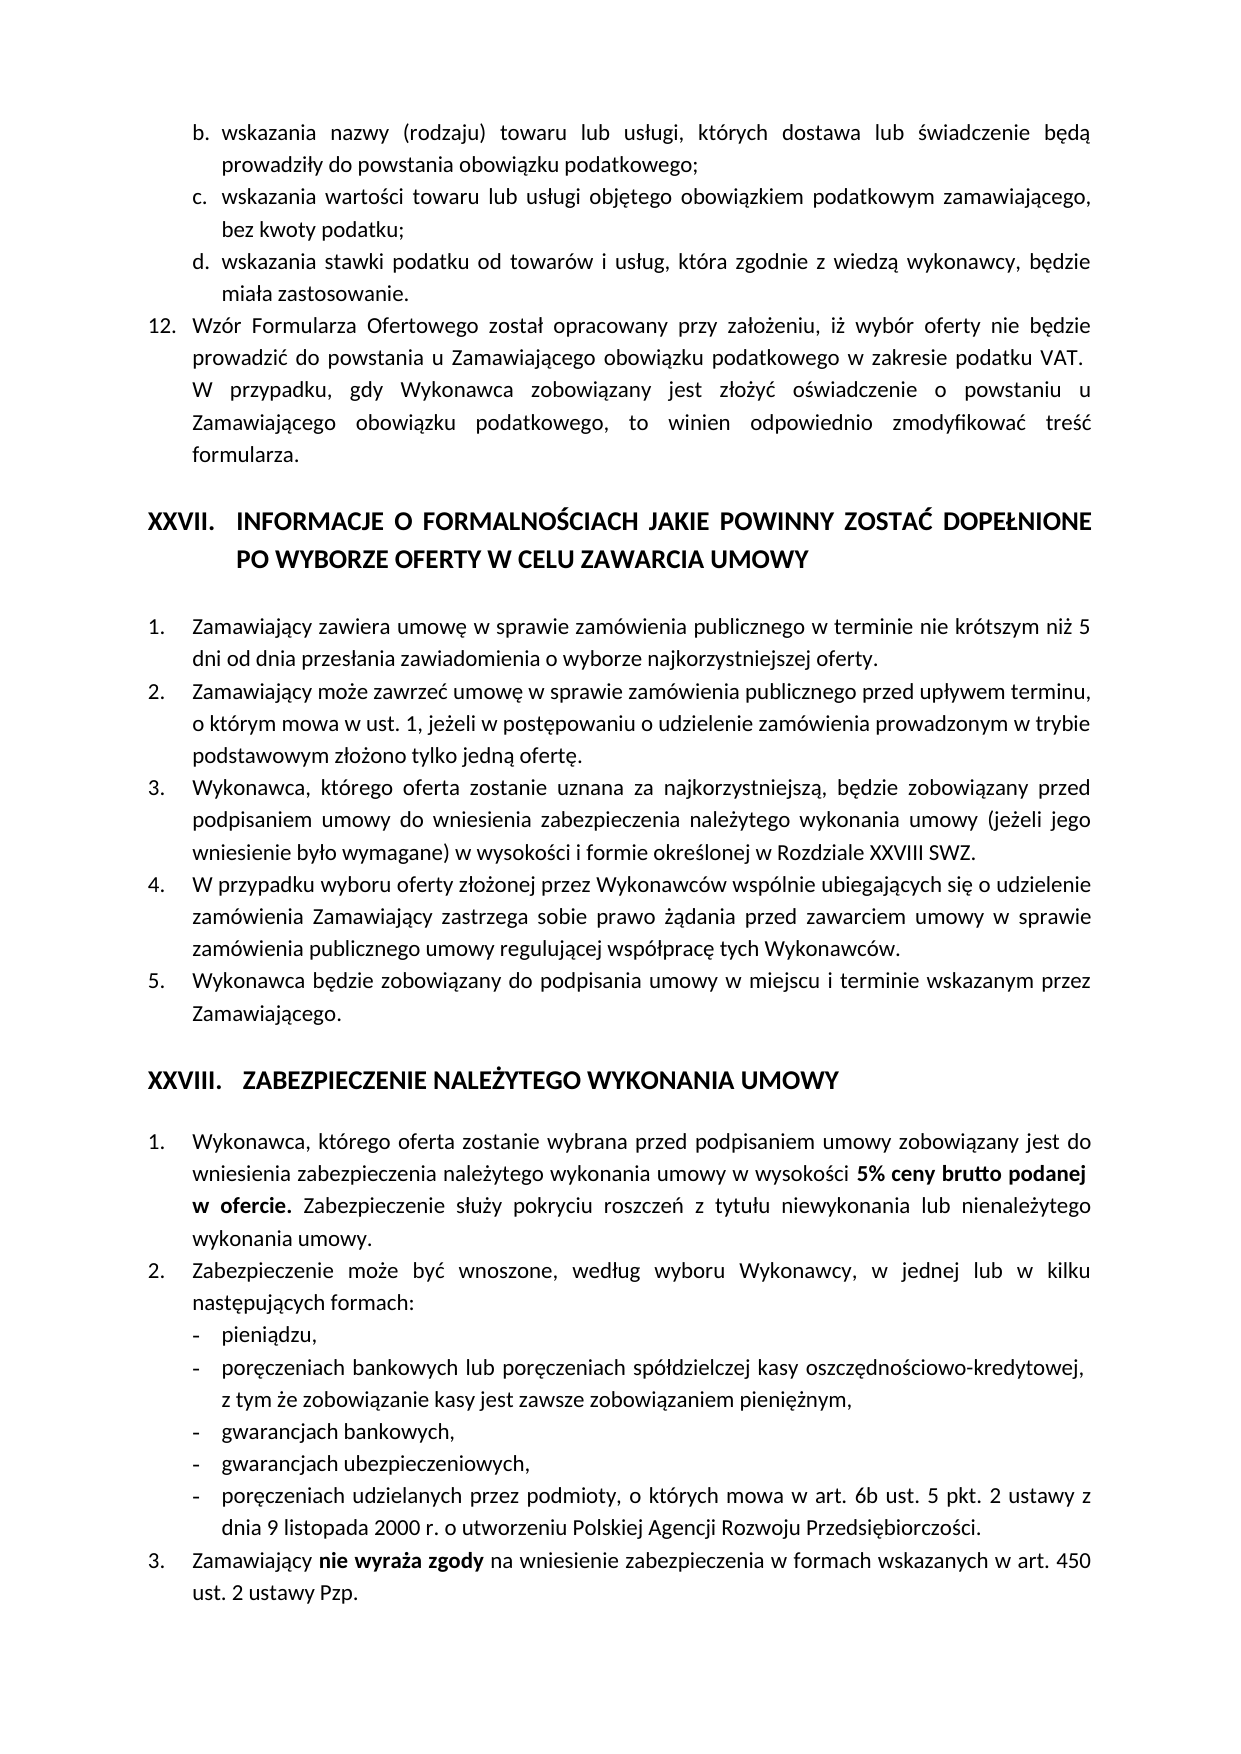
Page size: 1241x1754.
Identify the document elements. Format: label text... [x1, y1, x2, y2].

list wskazania stawki podatku od towarów i usług, która zgodnie z wiedzą wykonawcy, będzie miała zastosowanie. [192, 247, 1093, 307]
list gwarancjach ubezpieczeniowych, [192, 1449, 1093, 1477]
list Wzór Formularza Ofertowego został opracowany przy założeniu, iż wybór oferty nie będzie prowadzić do powstania u Zamawiającego obowiązku podatkowego w zakresie podatku VAT. W przypadku, gdy Wykonawca zobowiązany jest złożyć oświadczenie o powstaniu u Zamawiającego obowiązku podatkowego, to winien odpowiednio zmodyfikować treść formularza. [148, 311, 1093, 468]
list wskazania nazwy (rodzaju) towaru lub usługi, których dostawa lub świadczenie będą prowadziły do powstania obowiązku podatkowego; [192, 118, 1093, 178]
list Zamawiający zawiera umowę w sprawie zamówienia publicznego w terminie nie krótszym niż 5 dni od dnia przesłania zawiadomienia o wyborze najkorzystniejszej oferty. [148, 612, 1093, 673]
list Zamawiający może zawrzeć umowę w sprawie zamówienia publicznego przed upływem terminu, o którym mowa w ust. 1, jeżeli w postępowaniu o udzielenie zamówienia prowadzonym w trybie podstawowym złożono tylko jedną ofertę. [148, 677, 1093, 769]
list Zamawiający nie wyraża zgody na wniesienie zabezpieczenia w formach wskazanych w art. 450 ust. 2 ustawy Pzp. [148, 1546, 1093, 1606]
list Wykonawca, którego oferta zostanie uznana za najkorzystniejszą, będzie zobowiązany przed podpisaniem umowy do wniesienia zabezpieczenia należytego wykonania umowy (jeżeli jego wniesienie było wymagane) w wysokości i formie określonej w Rozdziale XXVIII SWZ. [148, 773, 1093, 866]
list wskazania wartości towaru lub usługi objętego obowiązkiem podatkowym zamawiającego, bez kwoty podatku; [192, 182, 1093, 243]
subtitle INFORMACJE O FORMALNOŚCIACH JAKIE POWINNY ZOSTAĆ DOPEŁNIONE PO WYBORZE OFERTY W CELU ZAWARCIA UMOWY [148, 504, 1093, 575]
list Wykonawca, którego oferta zostanie wybrana przed podpisaniem umowy zobowiązany jest do wniesienia zabezpieczenia należytego wykonania umowy w wysokości 5% ceny brutto podanej w ofercie. Zabezpieczenie służy pokryciu roszczeń z tytułu niewykonania lub nienależytego wykonania umowy. [148, 1127, 1093, 1252]
list Wykonawca będzie zobowiązany do podpisania umowy w miejscu i terminie wskazanym przez Zamawiającego. [148, 966, 1093, 1027]
list pieniądzu, [192, 1320, 1093, 1348]
list gwarancjach bankowych, [192, 1417, 1093, 1445]
subtitle ZABEZPIECZENIE NALEŻYTEGO WYKONANIA UMOWY [148, 1063, 1093, 1096]
list W przypadku wyboru oferty złożonej przez Wykonawców wspólnie ubiegających się o udzielenie zamówienia Zamawiający zastrzega sobie prawo żądania przed zawarciem umowy w sprawie zamówienia publicznego umowy regulującej współpracę tych Wykonawców. [148, 870, 1093, 962]
list poręczeniach udzielanych przez podmioty, o których mowa w art. 6b ust. 5 pkt. 2 ustawy z dnia 9 listopada 2000 r. o utworzeniu Polskiej Agencji Rozwoju Przedsiębiorczości. [192, 1481, 1093, 1542]
list poręczeniach bankowych lub poręczeniach spółdzielczej kasy oszczędnościowo-kredytowej, z tym że zobowiązanie kasy jest zawsze zobowiązaniem pieniężnym, [192, 1353, 1093, 1413]
list Zabezpieczenie może być wnoszone, według wyboru Wykonawcy, w jednej lub w kilku następujących formach: [148, 1256, 1093, 1316]
